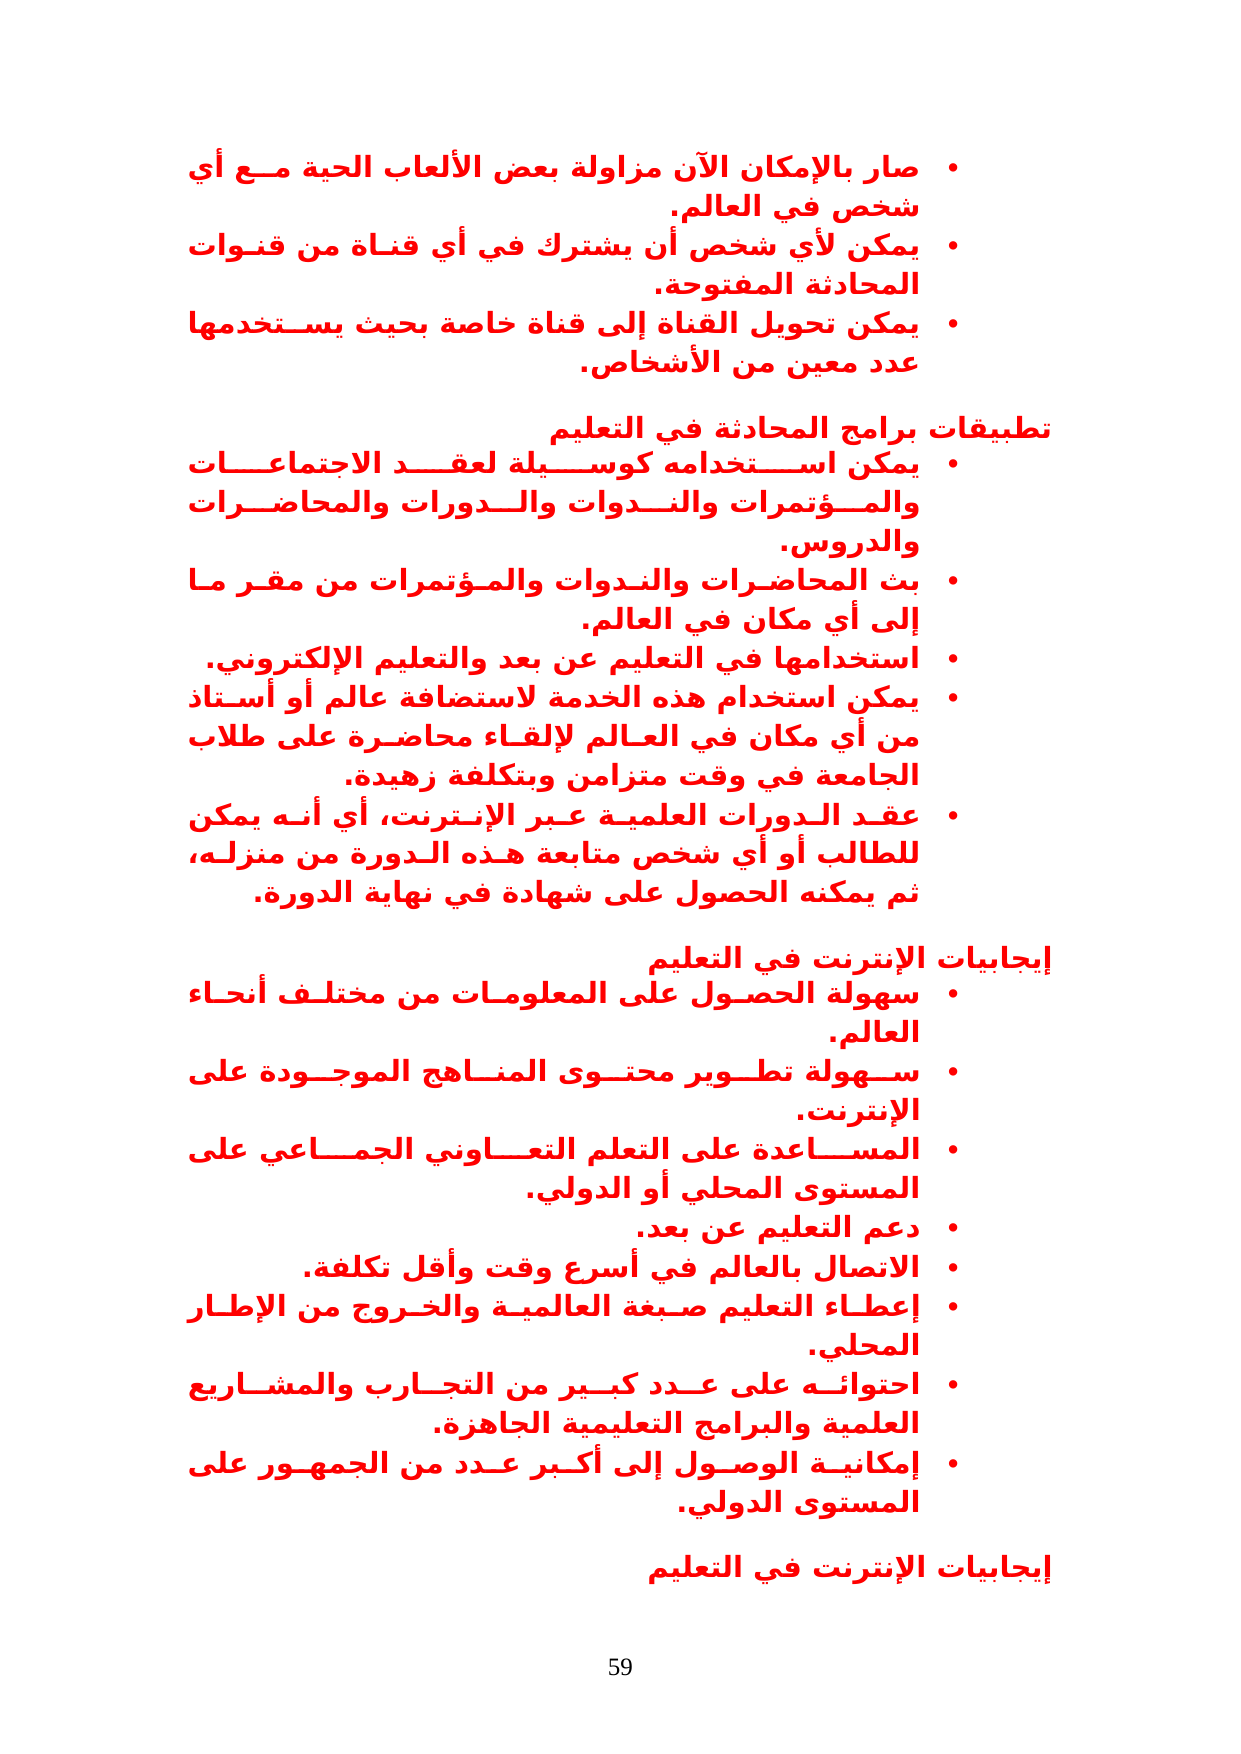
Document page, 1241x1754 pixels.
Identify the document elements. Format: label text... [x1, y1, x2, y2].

list احتوائه على عدد كبير من التجارب والمشاريع العلمية والبرامج التعليمية الجاهزة. [187, 1367, 958, 1441]
list يمكن تحويل القناة إلى قناة خاصة بحيث يستخدمها عدد معين من الأشخاص. [187, 306, 958, 380]
list عقد الدورات العلمية عبر الإنترنت، أي أنه يمكن للطالب أو أي شخص متابعة هذه الدورة من منزله، ثم يمكنه الحصول على شهادة في نهاية الدورة. [187, 798, 958, 910]
list بث المحاضرات والندوات والمؤتمرات من مقر ما إلى أي مكان في العالم. [187, 563, 958, 636]
list سهولة تطوير محتوى المناهج الموجودة على الإنترنت. [187, 1054, 958, 1127]
list يمكن لأي شخص أن يشترك في أي قناة من قنوات المحادثة المفتوحة. [187, 228, 958, 301]
list سهولة الحصول على المعلومات من مختلف أنحاء العالم. [187, 976, 958, 1049]
list إمكانية الوصول إلى أكبر عدد من الجمهور على المستوى الدولي. [187, 1446, 958, 1519]
text تطبيقات برامج المحادثة في التعليم [187, 412, 1053, 446]
list يمكن استخدامه كوسيلة لعقد الاجتماعات والمؤتمرات والندوات والدورات والمحاضرات والدروس. [187, 446, 958, 558]
list استخدامها في التعليم عن بعد والتعليم الإلكتروني. [187, 641, 958, 675]
list دعم التعليم عن بعد. [187, 1210, 958, 1245]
list إعطاء التعليم صبغة العالمية والخروج من الإطار المحلي. [187, 1289, 958, 1362]
text إيجابيات الإنترنت في التعليم [187, 942, 1053, 976]
list يمكن استخدام هذه الخدمة لاستضافة عالم أو أستاذ من أي مكان في العالم لإلقاء محاضرة على طلاب الجامعة في وقت متزامن وبتكلفة زهيدة. [187, 680, 958, 793]
list صار بالإمكان الآن مزاولة بعض الألعاب الحية مع أي شخص في العالم. [187, 150, 958, 223]
list المساعدة على التعلم التعاوني الجماعي على المستوى المحلي أو الدولي. [187, 1132, 958, 1205]
list الاتصال بالعالم في أسرع وقت وأقل تكلفة. [187, 1250, 958, 1284]
text إيجابيات الإنترنت في التعليم [187, 1551, 1053, 1585]
